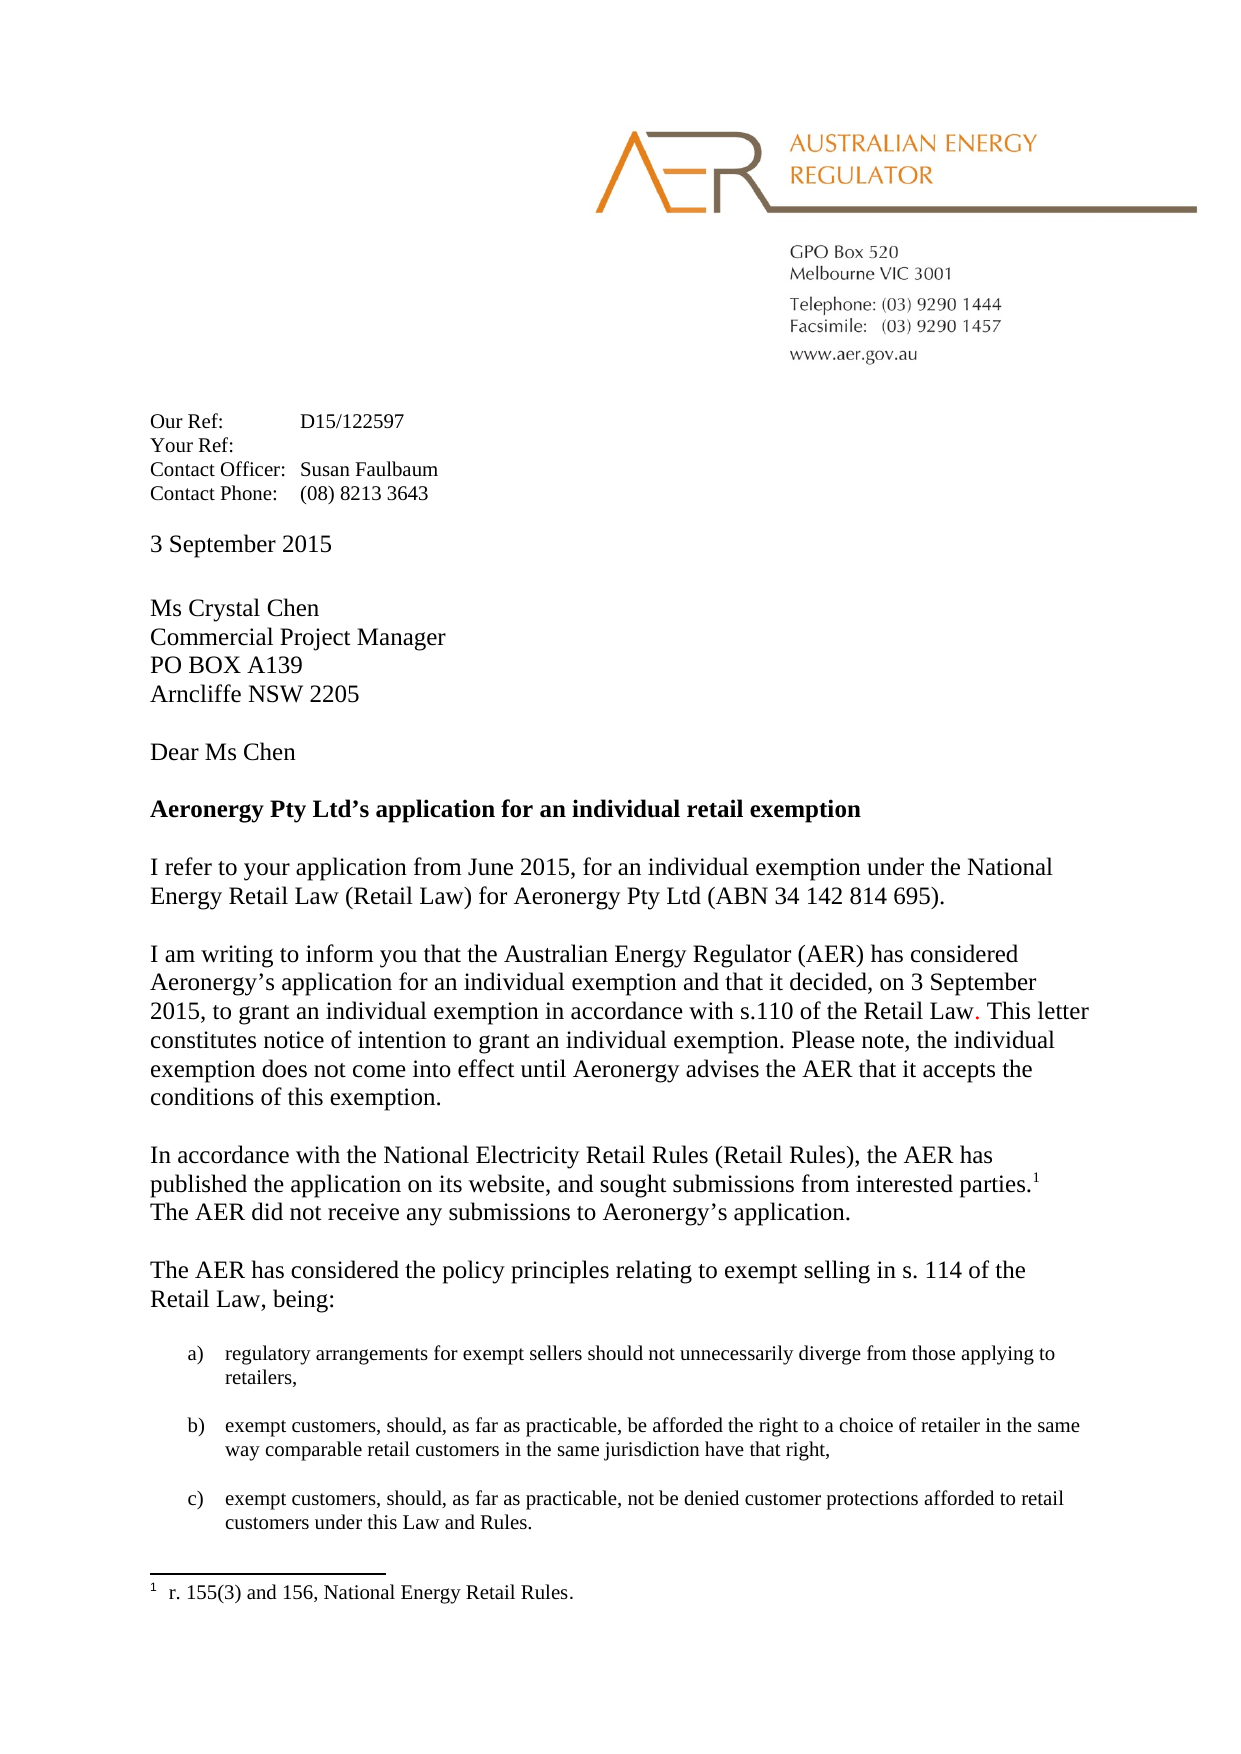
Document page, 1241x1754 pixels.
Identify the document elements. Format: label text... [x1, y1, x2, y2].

text I am writing to inform you that the Australian Energy Regulator (AER) has considered Aeronergy’s application for an individual exemption and that it decided, on 3 September 2015, to grant an individual exemption in accordance with s.110 of the Retail Law. This letter constitutes notice of intention to grant an individual exemption. Please note, the individual exemption does not come into effect until Aeronergy advises the AER that it accepts the conditions of this exemption. [150, 939, 1090, 1111]
text Contact Phone: (08) 8213 3643 [150, 481, 1090, 505]
text PO BOX A139 [150, 650, 1090, 679]
text Our Ref: D15/122597 [150, 409, 1090, 433]
text Arncliffe NSW 2205 [150, 679, 1090, 708]
text Aeronergy Pty Ltd’s application for an individual retail exemption [150, 794, 1090, 823]
text 3 September 2015 [150, 529, 1090, 558]
text Contact Officer: Susan Faulbaum [150, 457, 1090, 481]
text I refer to your application from June 2015, for an individual exemption under the National Energy Retail Law (Retail Law) for Aeronergy Pty Ltd (ABN 34 142 814 695). [150, 852, 1090, 909]
list exempt customers, should, as far as practicable, be afforded the right to a choice of retailer in the same way comparable retail customers in the same jurisdiction have that right, [187, 1413, 1090, 1461]
text Dear Ms Chen [150, 737, 1090, 765]
text Commercial Project Manager [150, 622, 1090, 650]
text In accordance with the National Electricity Retail Rules (Retail Rules), the AER has published the application on its website, and sought submissions from interested parties. The AER did not receive any submissions to Aeronergy’s application. [150, 1140, 1090, 1226]
list exempt customers, should, as far as practicable, not be denied customer protections afforded to retail customers under this Law and Rules. [187, 1486, 1090, 1534]
list regulatory arrangements for exempt sellers should not unnecessarily diverge from those applying to retailers, [187, 1341, 1090, 1389]
text The AER has considered the policy principles relating to exempt selling in s. 114 of the Retail Law, being: [150, 1255, 1090, 1312]
text Your Ref: [150, 433, 1090, 457]
picture [545, 36, 1199, 370]
text Ms Crystal Chen [150, 593, 1090, 622]
